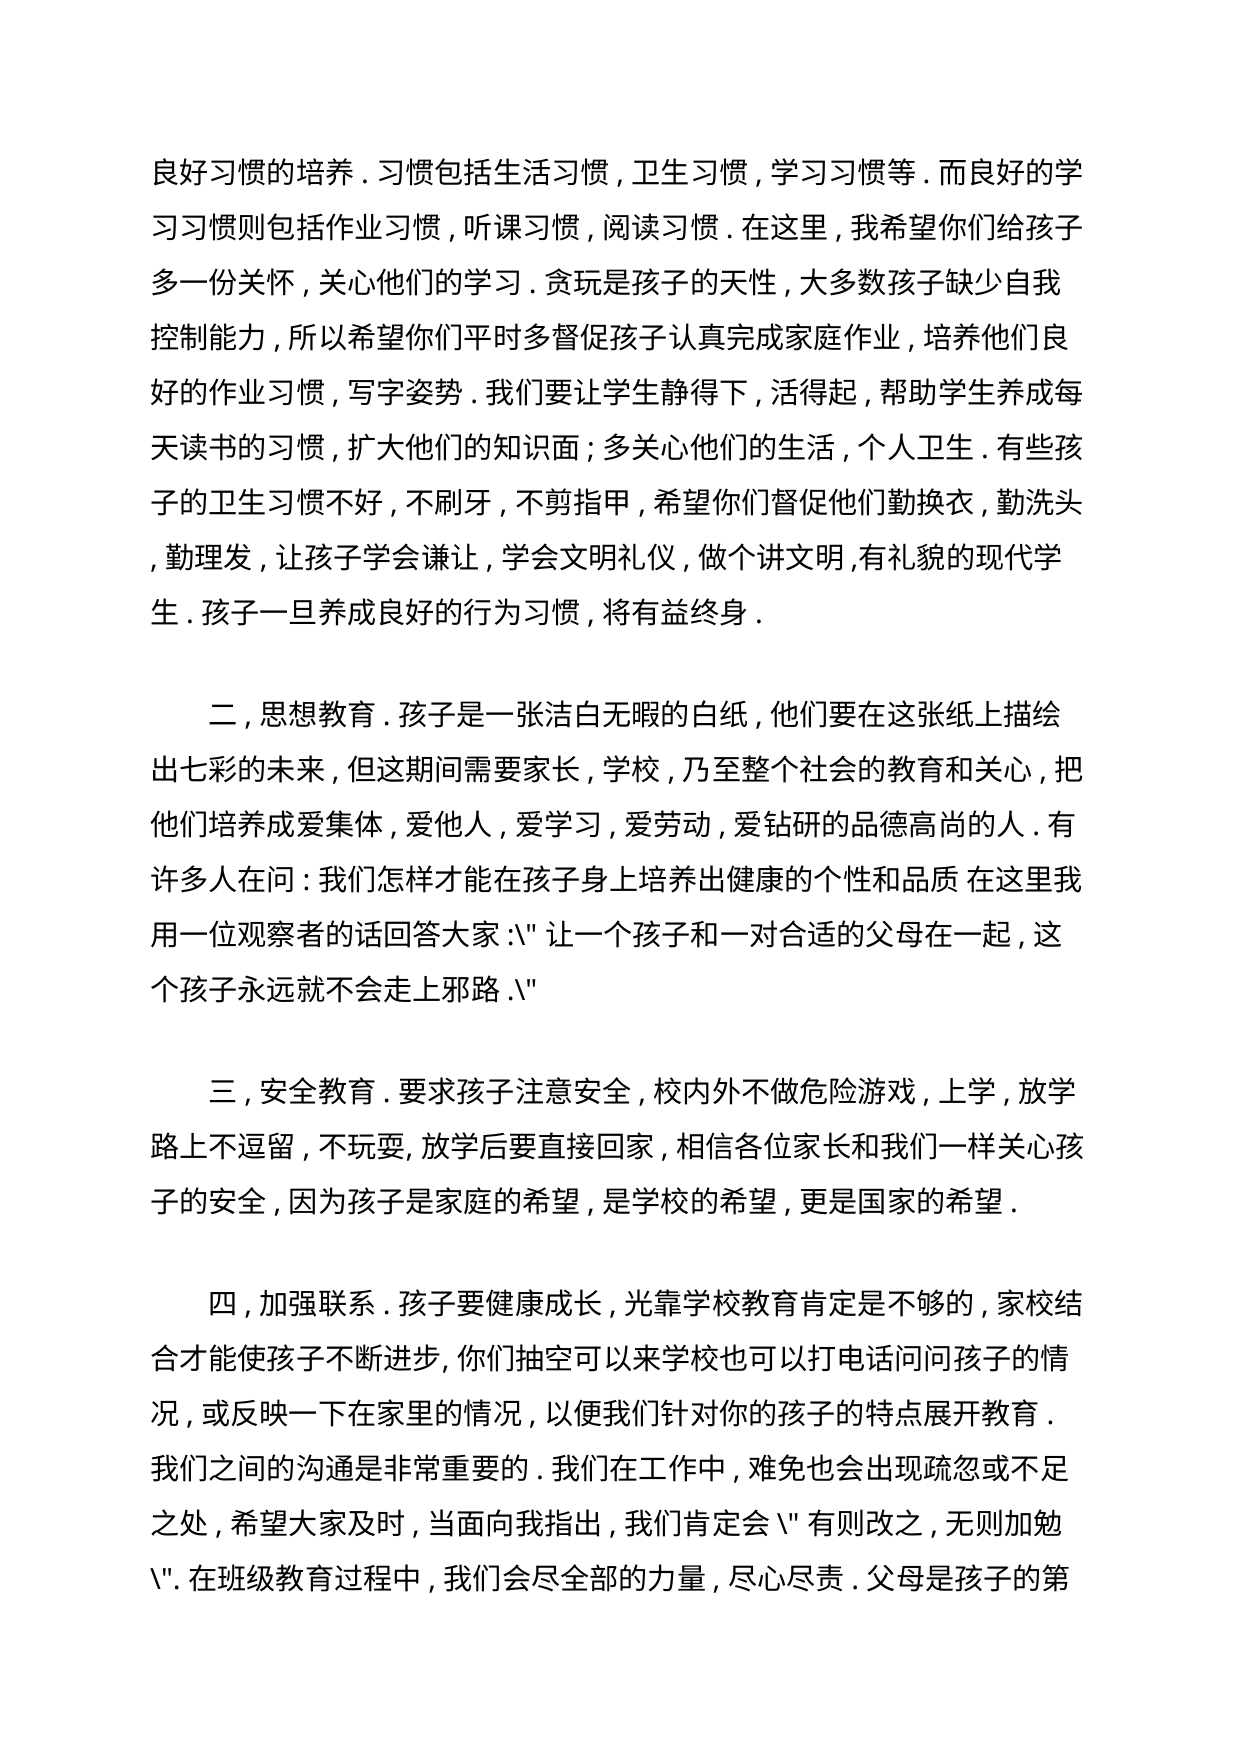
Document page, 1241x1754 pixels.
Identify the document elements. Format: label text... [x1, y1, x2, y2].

text 三 , 安全教育 . 要求孩子注意安全 , 校内外不做危险游戏 , 上学 , 放学路上不逗留 , 不玩耍, 放学后要直接回家 , 相信各位家长和我们一样关心孩子的安全 , 因为孩子是家庭的希望 , 是学校的希望 , 更是国家的希望 . [150, 1069, 1090, 1221]
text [150, 1281, 1090, 1598]
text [150, 150, 1090, 632]
text 二 , 思想教育 . 孩子是一张洁白无暇的白纸 , 他们要在这张纸上描绘出七彩的未来 , 但这期间需要家长 , 学校 , 乃至整个社会的教育和关心 , 把他们培养成爱集体 , 爱他人 , 爱学习 , 爱劳动 , 爱钻研的品德高尚的人 . 有许多人在问 : 我们怎样才能在孩子身上培养出健康的个性和品质 在这里我用一位观察者的话回答大家 :\" 让一个孩子和一对合适的父母在一起 , 这个孩子永远就不会走上邪路 .\" [150, 692, 1090, 1009]
